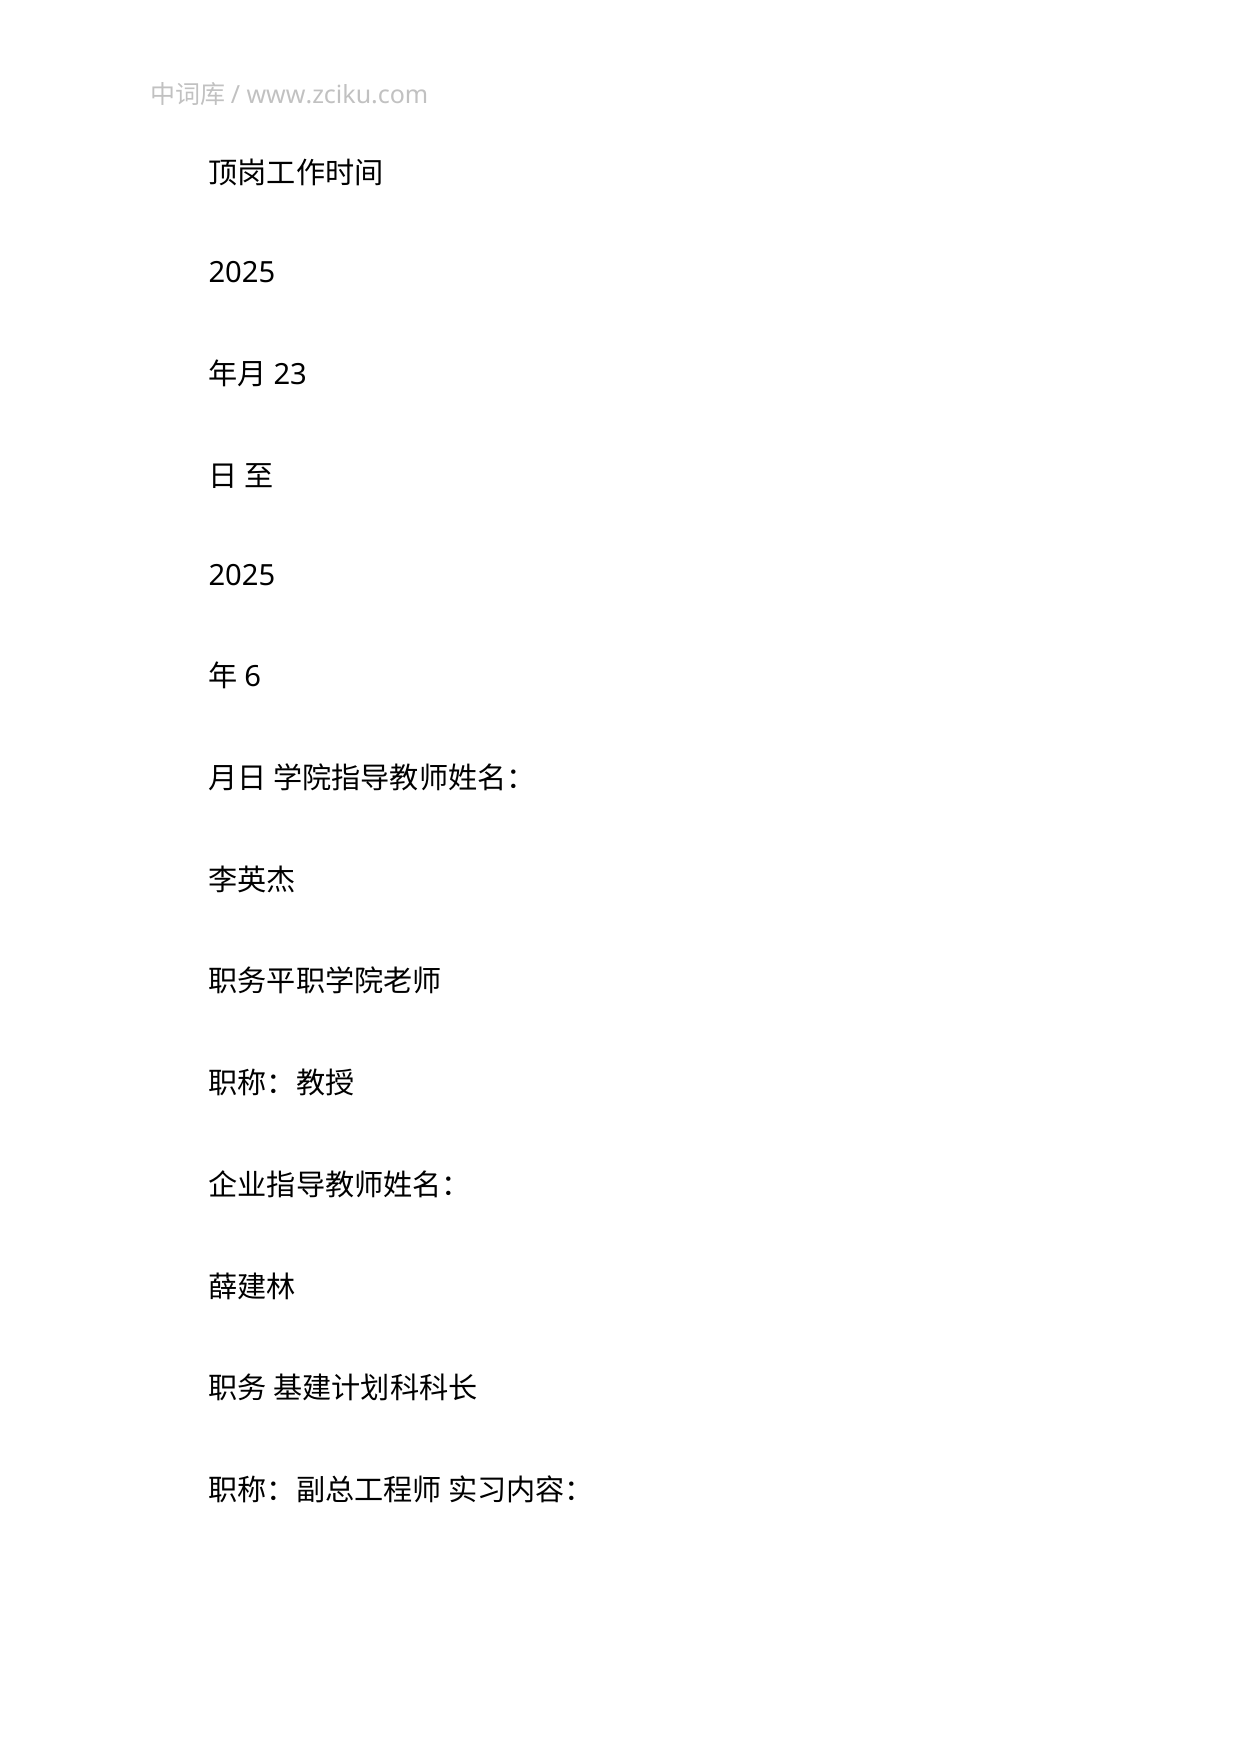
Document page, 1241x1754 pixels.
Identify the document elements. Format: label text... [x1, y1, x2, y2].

text 薛建林 [150, 1263, 1090, 1306]
text 年月 23 [150, 350, 1090, 393]
text 企业指导教师姓名： [150, 1161, 1090, 1204]
text 职务平职学院老师 [150, 958, 1090, 1000]
text 2025 [150, 554, 1090, 594]
text 李英杰 [150, 856, 1090, 898]
text 职称：教授 [150, 1060, 1090, 1102]
text 职称：副总工程师 实习内容： [150, 1467, 1090, 1509]
text 日 至 [150, 452, 1090, 494]
text 顶岗工作时间 [150, 150, 1090, 192]
text 月日 学院指导教师姓名： [150, 754, 1090, 797]
text 2025 [150, 252, 1090, 291]
text 职务 基建计划科科长 [150, 1365, 1090, 1407]
text 年 6 [150, 652, 1090, 695]
